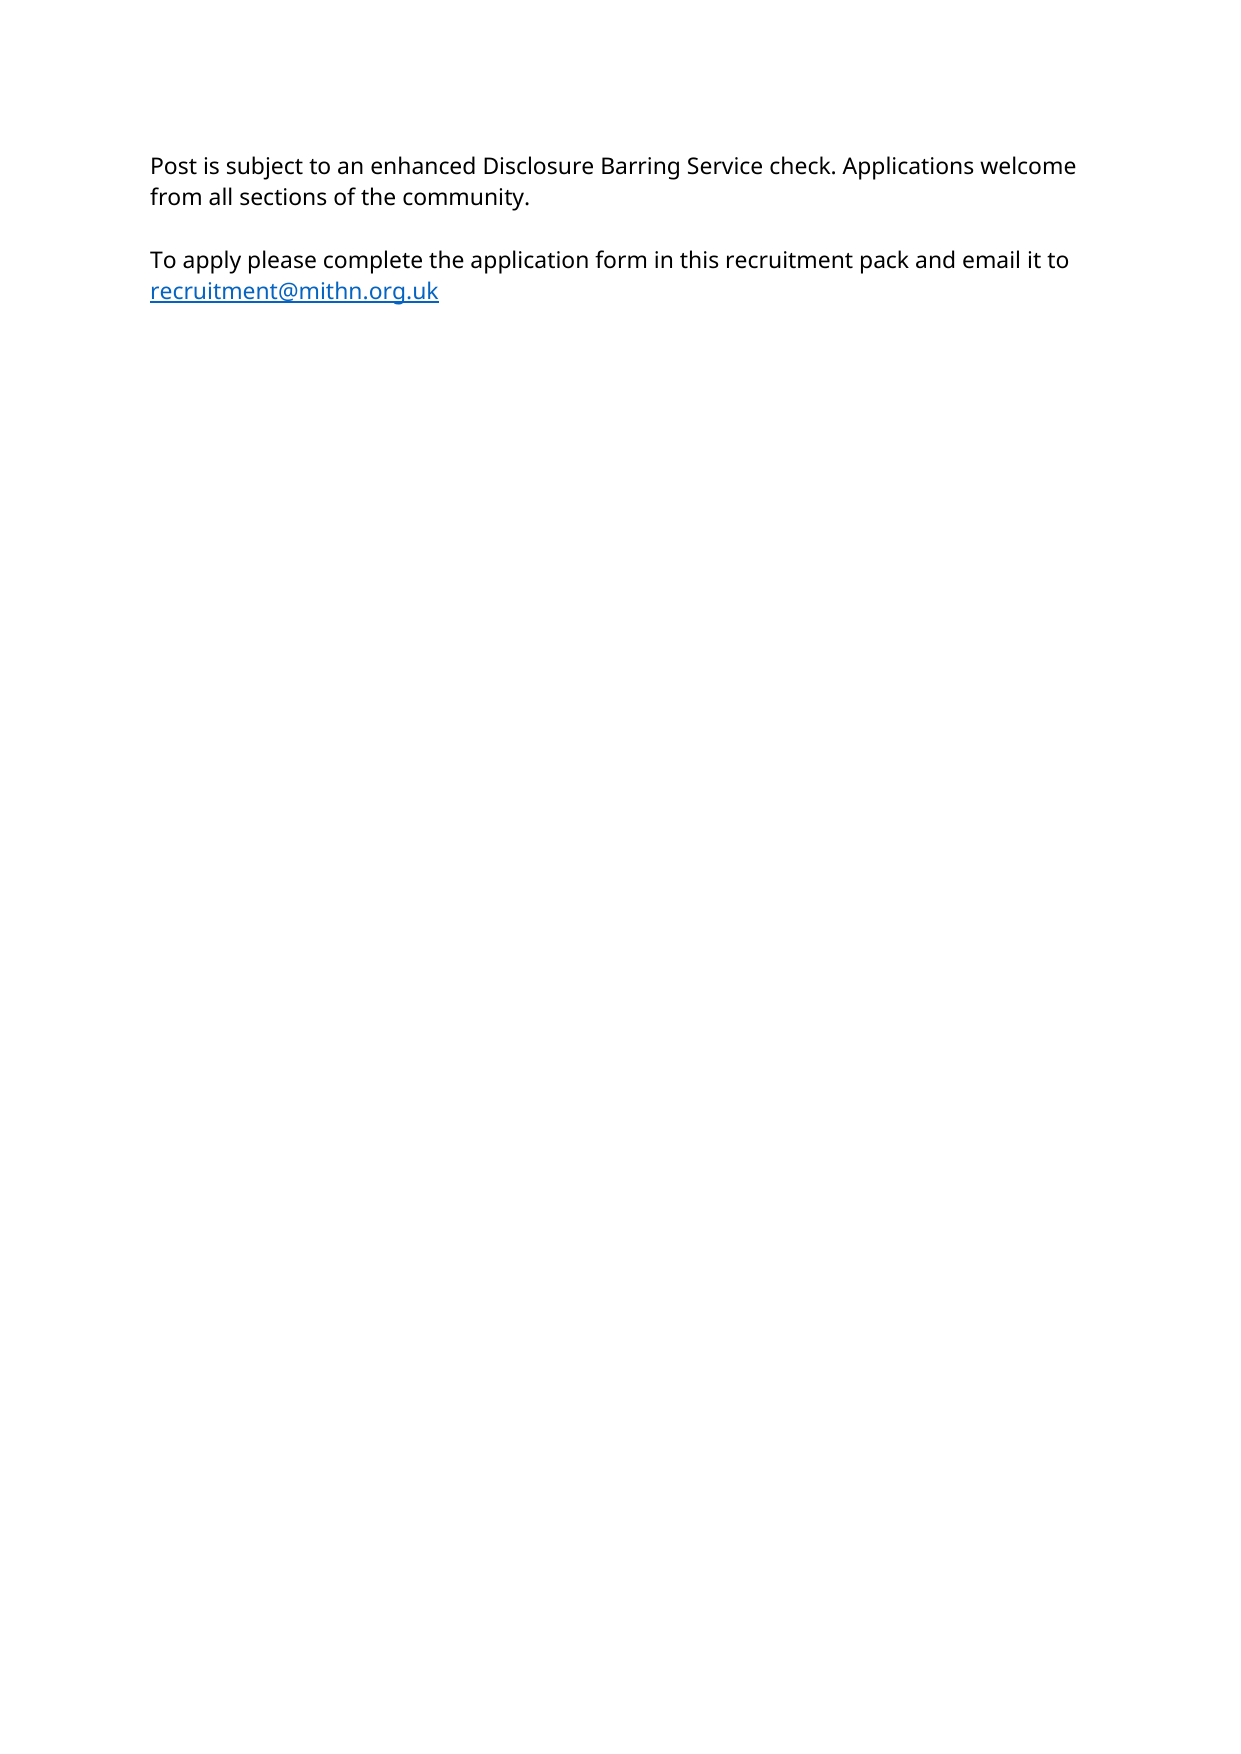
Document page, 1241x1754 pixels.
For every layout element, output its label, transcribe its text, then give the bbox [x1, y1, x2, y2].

text To apply please complete the application form in this recruitment pack and email it to recruitment@mithn.org.uk [150, 244, 1090, 306]
text Post is subject to an enhanced Disclosure Barring Service check. Applications welcome from all sections of the community. [150, 150, 1090, 212]
